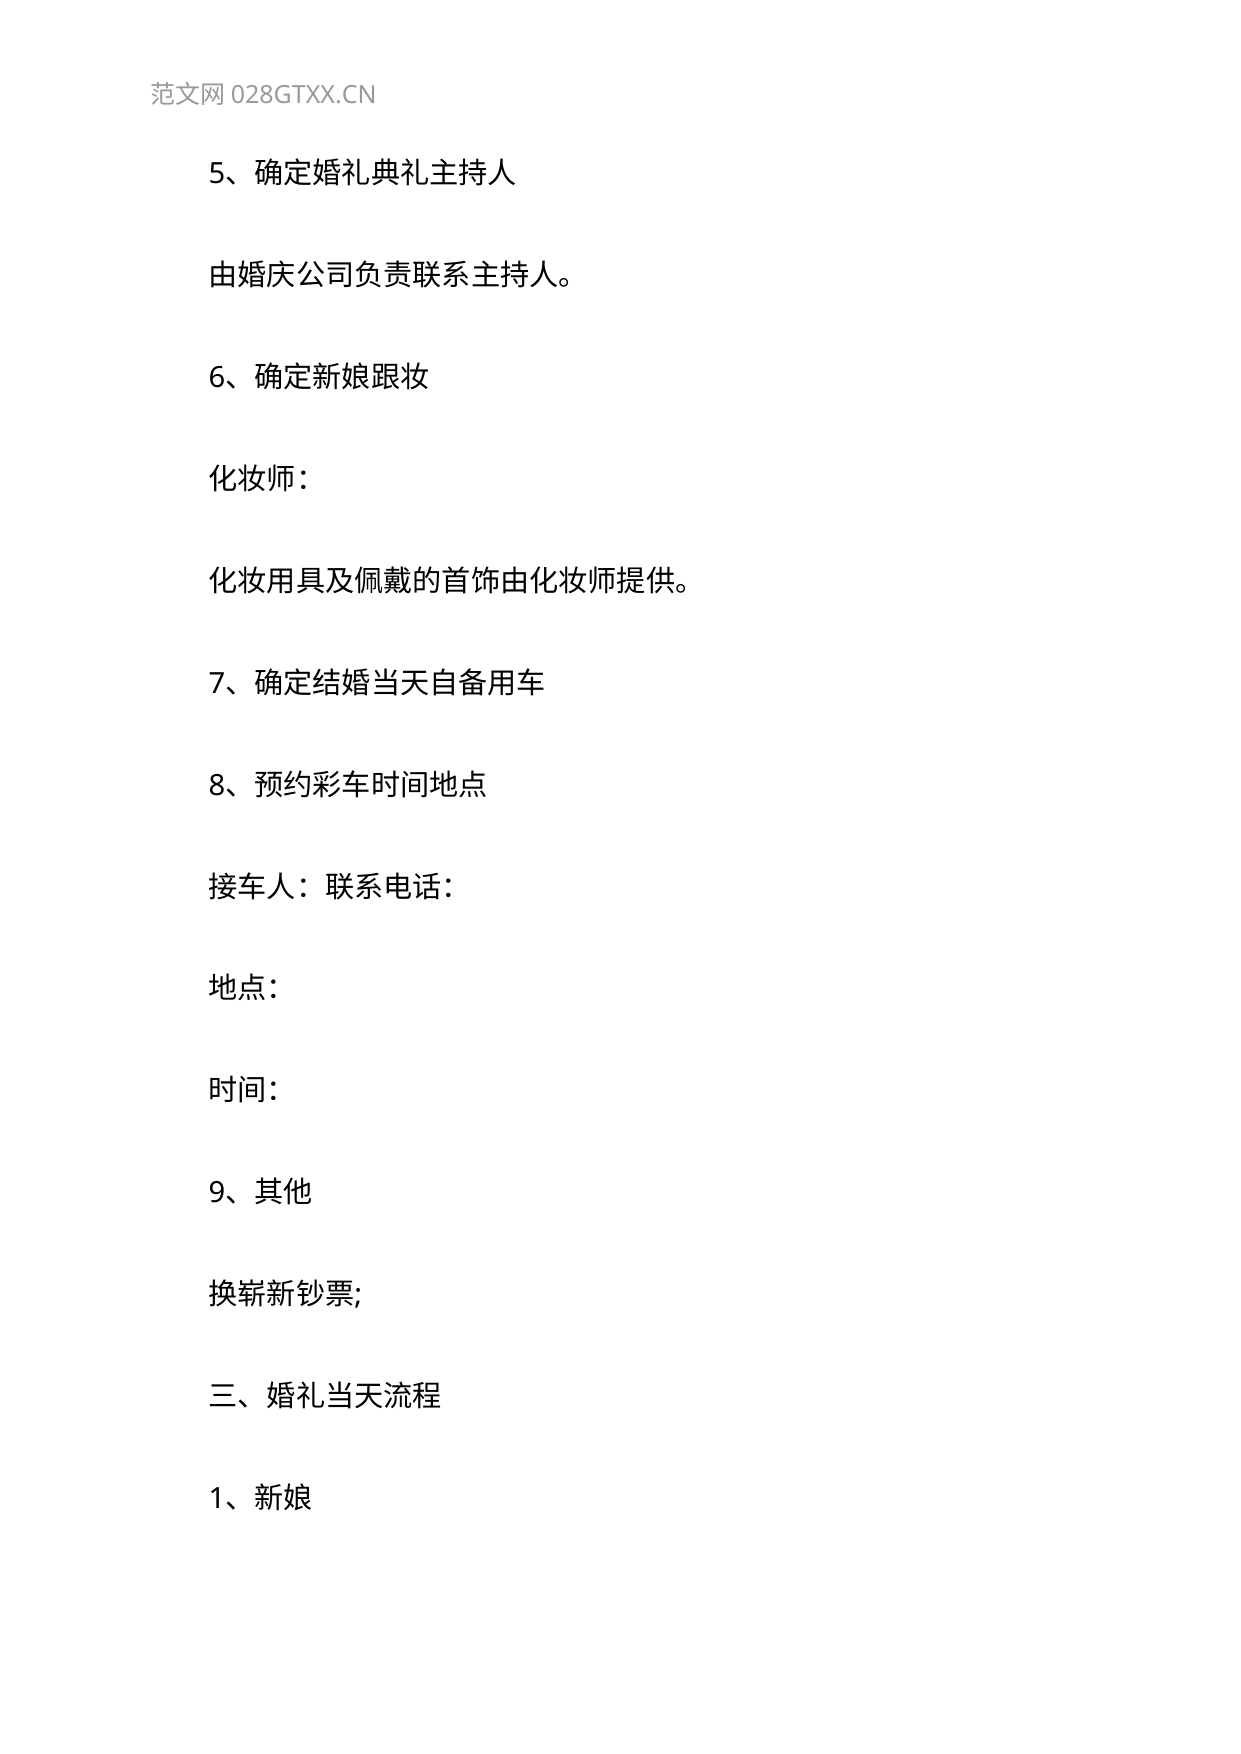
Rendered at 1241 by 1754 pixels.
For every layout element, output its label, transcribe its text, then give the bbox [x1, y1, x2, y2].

text 5、确定婚礼典礼主持人 [150, 150, 1090, 192]
text 接车人：联系电话： [150, 863, 1090, 906]
text 换崭新钞票; [150, 1271, 1090, 1313]
text 1、新娘 [150, 1474, 1090, 1517]
text 7、确定结婚当天自备用车 [150, 659, 1090, 702]
text 化妆用具及佩戴的首饰由化妆师提供。 [150, 557, 1090, 600]
text 化妆师： [150, 456, 1090, 498]
text 由婚庆公司负责联系主持人。 [150, 252, 1090, 294]
text 地点： [150, 965, 1090, 1007]
text 三、婚礼当天流程 [150, 1372, 1090, 1415]
text 8、预约彩车时间地点 [150, 761, 1090, 804]
text 9、其他 [150, 1168, 1090, 1211]
text 时间： [150, 1067, 1090, 1109]
text 6、确定新娘跟妆 [150, 354, 1090, 396]
